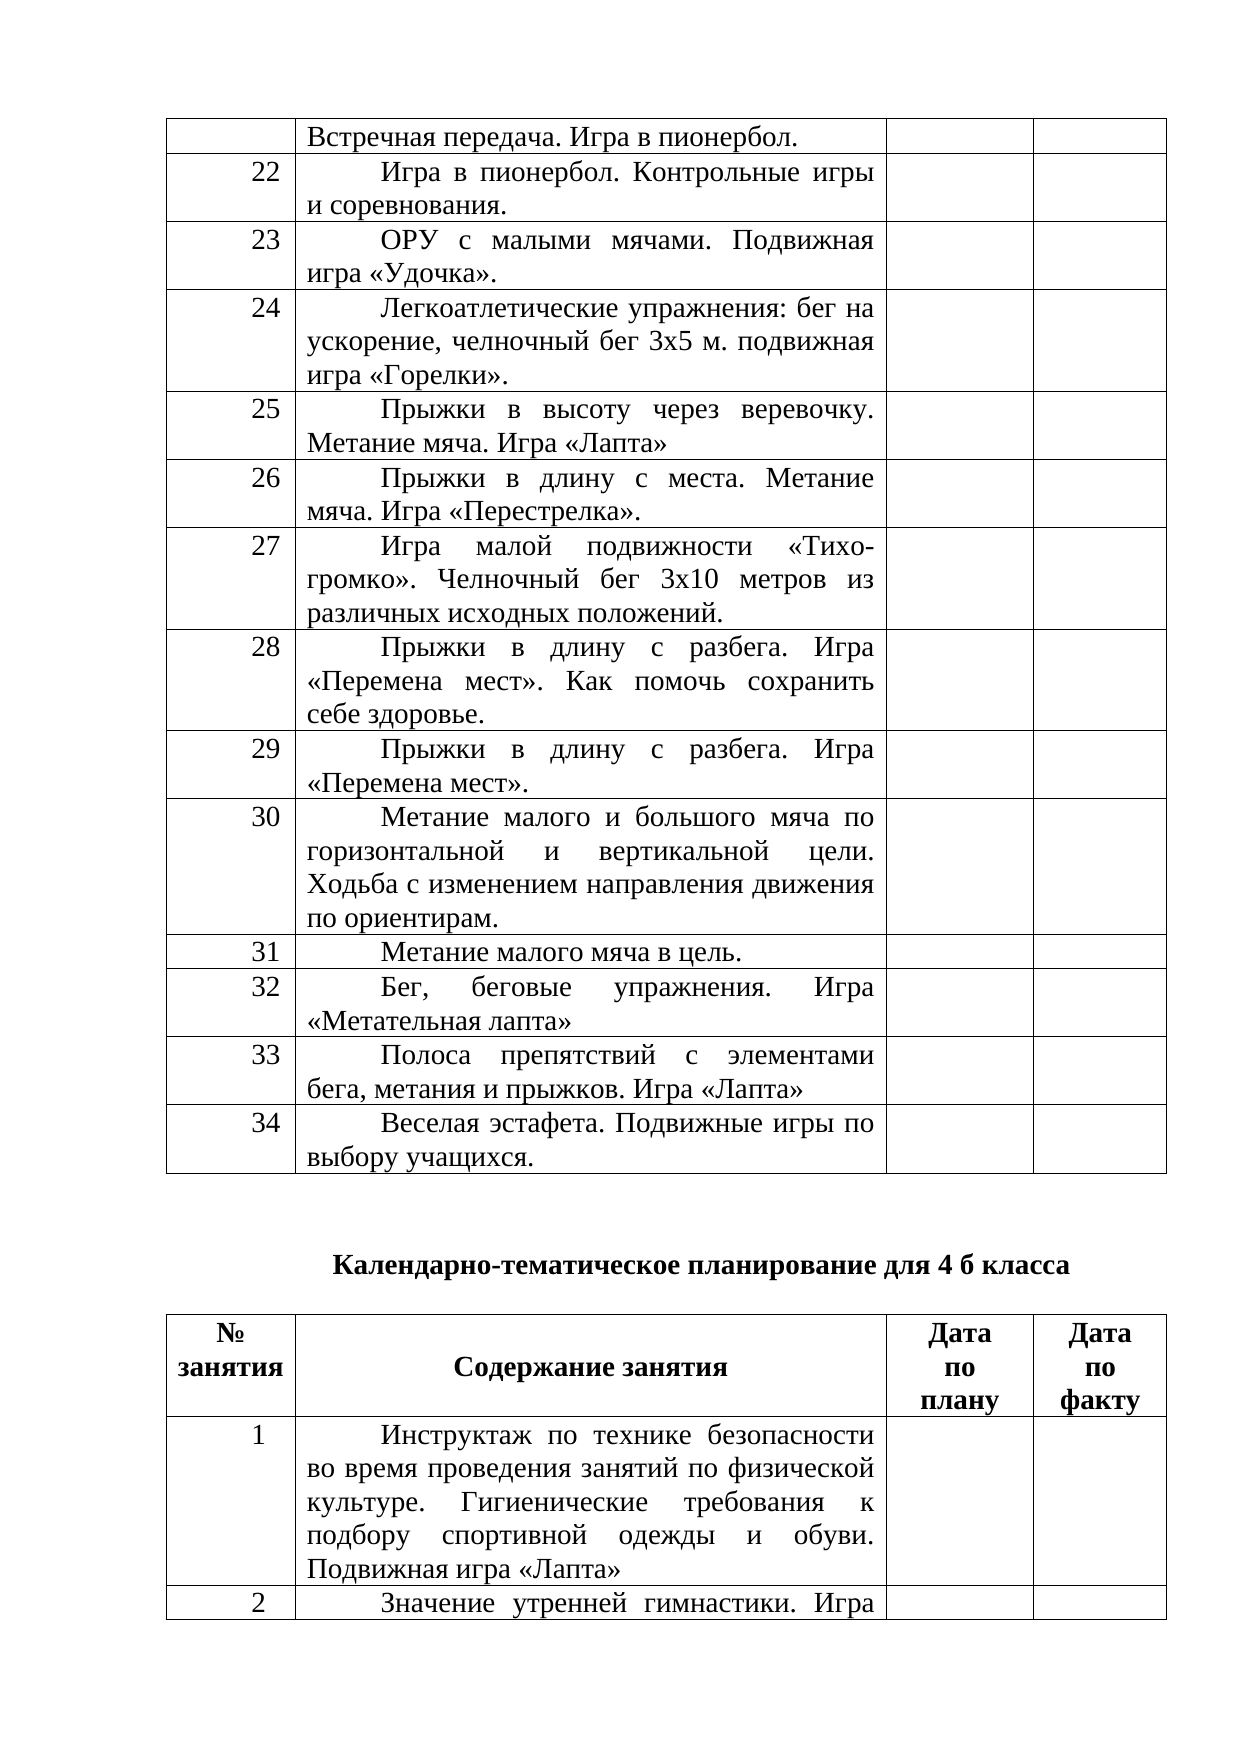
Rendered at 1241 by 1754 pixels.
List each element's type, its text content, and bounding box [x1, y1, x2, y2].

table_cell 23 [167, 222, 295, 289]
table_cell [1034, 290, 1166, 391]
table_cell Игра малой подвижности «Тихо- громко». Челночный бег 3х10 метров из различных исходных положений. [296, 528, 886, 628]
table_header № занятия [167, 1315, 295, 1416]
table_cell [1034, 1586, 1166, 1619]
table_cell Веселая эстафета. Подвижные игры по выбору учащихся. [296, 1105, 886, 1172]
table_cell [887, 528, 1033, 628]
table_cell [887, 119, 1033, 153]
table_cell Легкоатлетические упражнения: бег на ускорение, челночный бег 3х5 м. подвижная игра «Горелки». [296, 290, 886, 391]
table_cell ОРУ с малыми мячами. Подвижная игра «Удочка». [296, 222, 886, 289]
table_cell [887, 1037, 1033, 1104]
table_cell 27 [167, 528, 295, 628]
table_cell Прыжки в высоту через веревочку. Метание мяча. Игра «Лапта» [296, 392, 886, 459]
table_header Дата по плану [887, 1315, 1033, 1416]
table_cell Инструктаж по технике безопасности во время проведения занятий по физической культуре. Гигиенические требования к подбору спортивной одежды и обуви. Подвижная игра «Лапта» [296, 1417, 886, 1584]
table_cell [887, 731, 1033, 798]
table_cell [1034, 222, 1166, 289]
table_cell 32 [167, 969, 295, 1036]
table_cell 1 [167, 1417, 295, 1584]
table_cell [1034, 1417, 1166, 1584]
table_cell [1034, 392, 1166, 459]
table_cell [1034, 528, 1166, 628]
table_cell Прыжки в длину с места. Метание мяча. Игра «Перестрелка». [296, 460, 886, 527]
table_cell [1034, 731, 1166, 798]
table_cell 31 [167, 935, 295, 968]
text Календарно-тематическое планирование для 4 б класса [177, 1247, 1152, 1281]
table_header Содержание занятия [296, 1315, 886, 1416]
table_cell Полоса препятствий с элементами бега, метания и прыжков. Игра «Лапта» [296, 1037, 886, 1104]
table_header Дата по факту [1034, 1315, 1166, 1416]
table_cell Игра в пионербол. Контрольные игры и соревнования. [296, 154, 886, 221]
table_cell [1034, 154, 1166, 221]
table_cell [1034, 119, 1166, 153]
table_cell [296, 1586, 886, 1619]
table_cell [1034, 630, 1166, 730]
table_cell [296, 119, 886, 153]
table_cell [887, 460, 1033, 527]
table_cell [887, 154, 1033, 221]
table_cell [1034, 969, 1166, 1036]
table_cell [887, 392, 1033, 459]
table_cell Метание малого мяча в цель. [296, 935, 886, 968]
table_cell [887, 1105, 1033, 1172]
table_cell Бег, беговые упражнения. Игра «Метательная лапта» [296, 969, 886, 1036]
table_cell [1034, 935, 1166, 968]
table_cell Прыжки в длину с разбега. Игра «Перемена мест». [296, 731, 886, 798]
table_cell [887, 969, 1033, 1036]
table_cell 30 [167, 799, 295, 933]
table_cell 2 [167, 1586, 295, 1619]
table_cell 25 [167, 392, 295, 459]
table_cell 24 [167, 290, 295, 391]
table_cell 34 [167, 1105, 295, 1172]
table_cell 26 [167, 460, 295, 527]
table_cell [887, 1586, 1033, 1619]
table_cell 33 [167, 1037, 295, 1104]
table_cell 28 [167, 630, 295, 730]
table_cell [887, 630, 1033, 730]
table_cell [1034, 460, 1166, 527]
table_cell 22 [167, 154, 295, 221]
table_cell [1034, 799, 1166, 933]
table_cell [1034, 1037, 1166, 1104]
table_cell 21 [167, 119, 295, 153]
table_cell [887, 222, 1033, 289]
table_cell [887, 799, 1033, 933]
table_cell Прыжки в длину с разбега. Игра «Перемена мест». Как помочь сохранить себе здоровье. [296, 630, 886, 730]
table_cell [887, 290, 1033, 391]
table_cell [1034, 1105, 1166, 1172]
table_cell 29 [167, 731, 295, 798]
table_cell [887, 935, 1033, 968]
table_cell [887, 1417, 1033, 1584]
table_cell Метание малого и большого мяча по горизонтальной и вертикальной цели. Ходьба с изменением направления движения по ориентирам. [296, 799, 886, 933]
